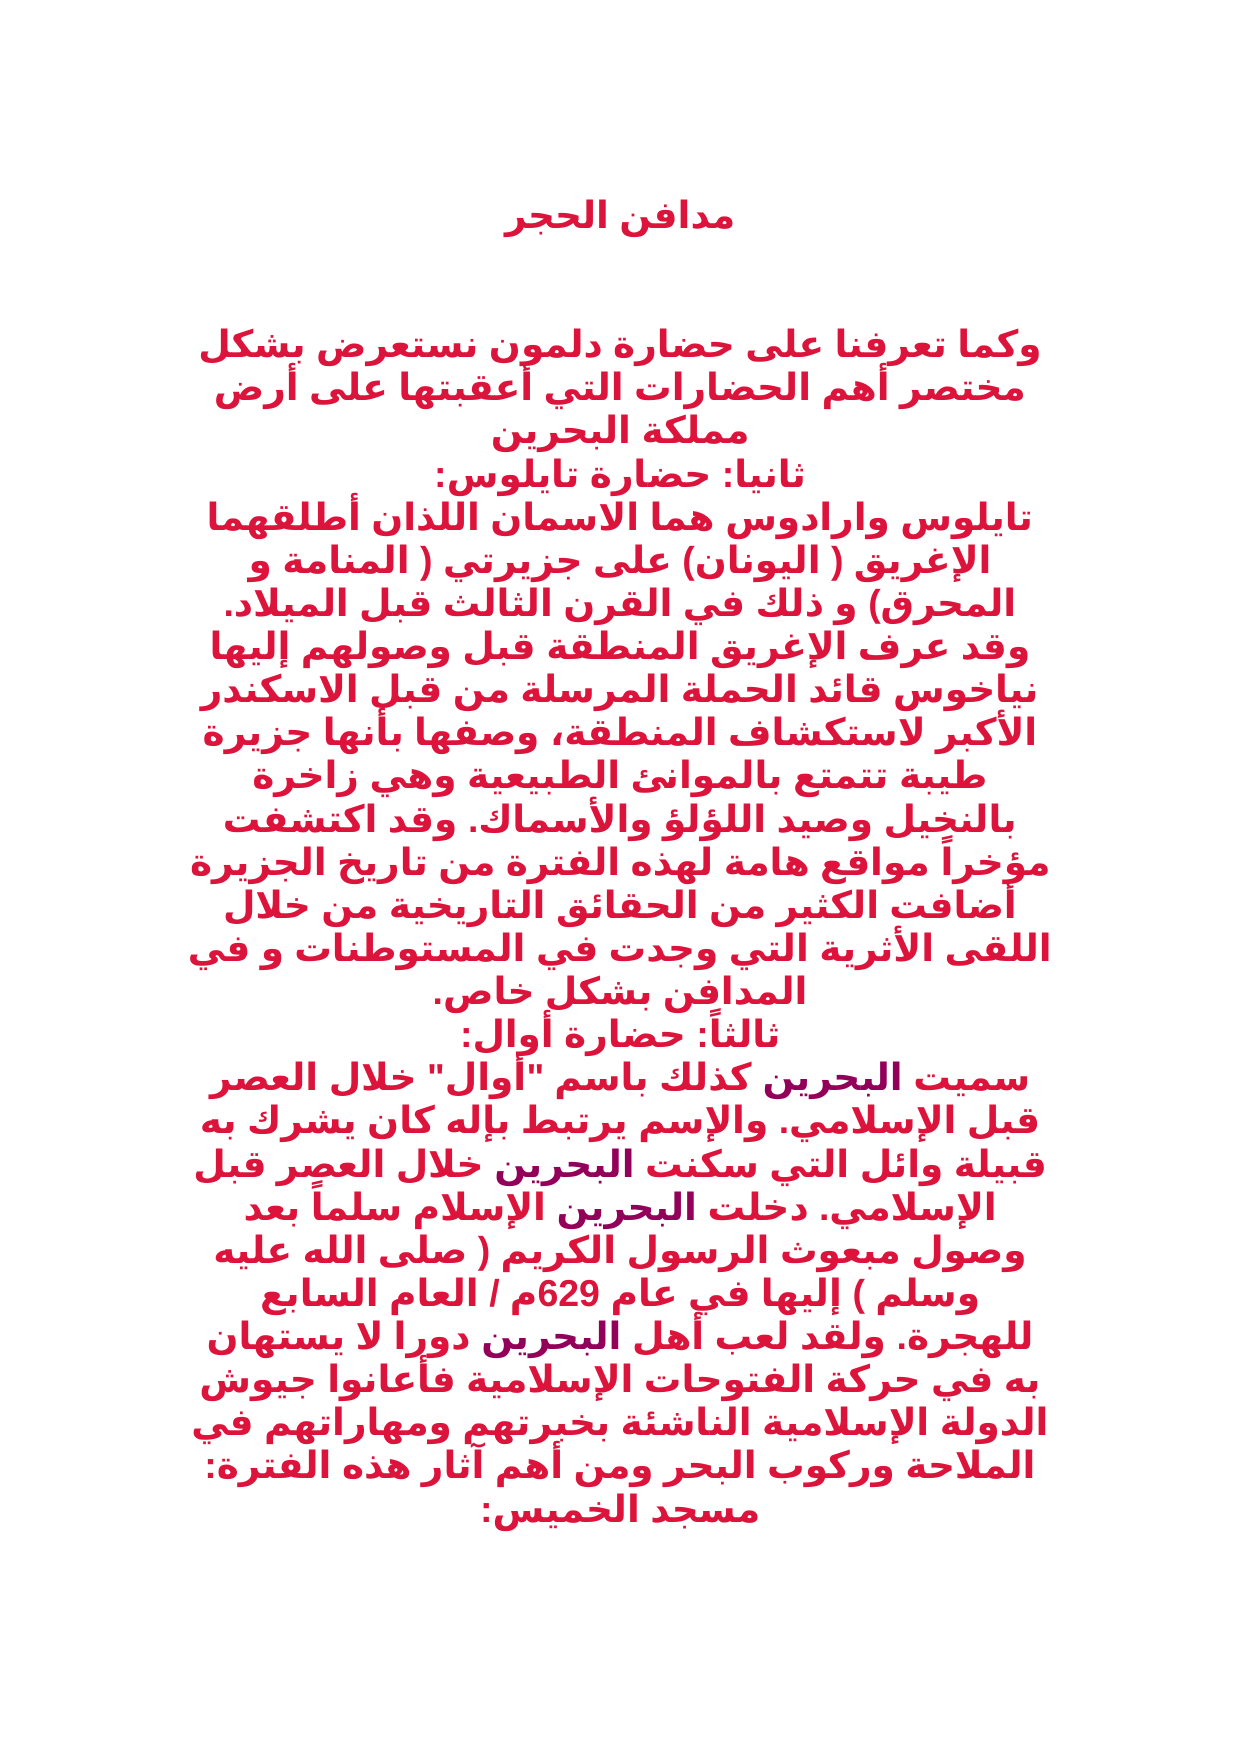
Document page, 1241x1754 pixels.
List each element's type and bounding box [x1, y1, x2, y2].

text [187, 150, 1053, 1573]
